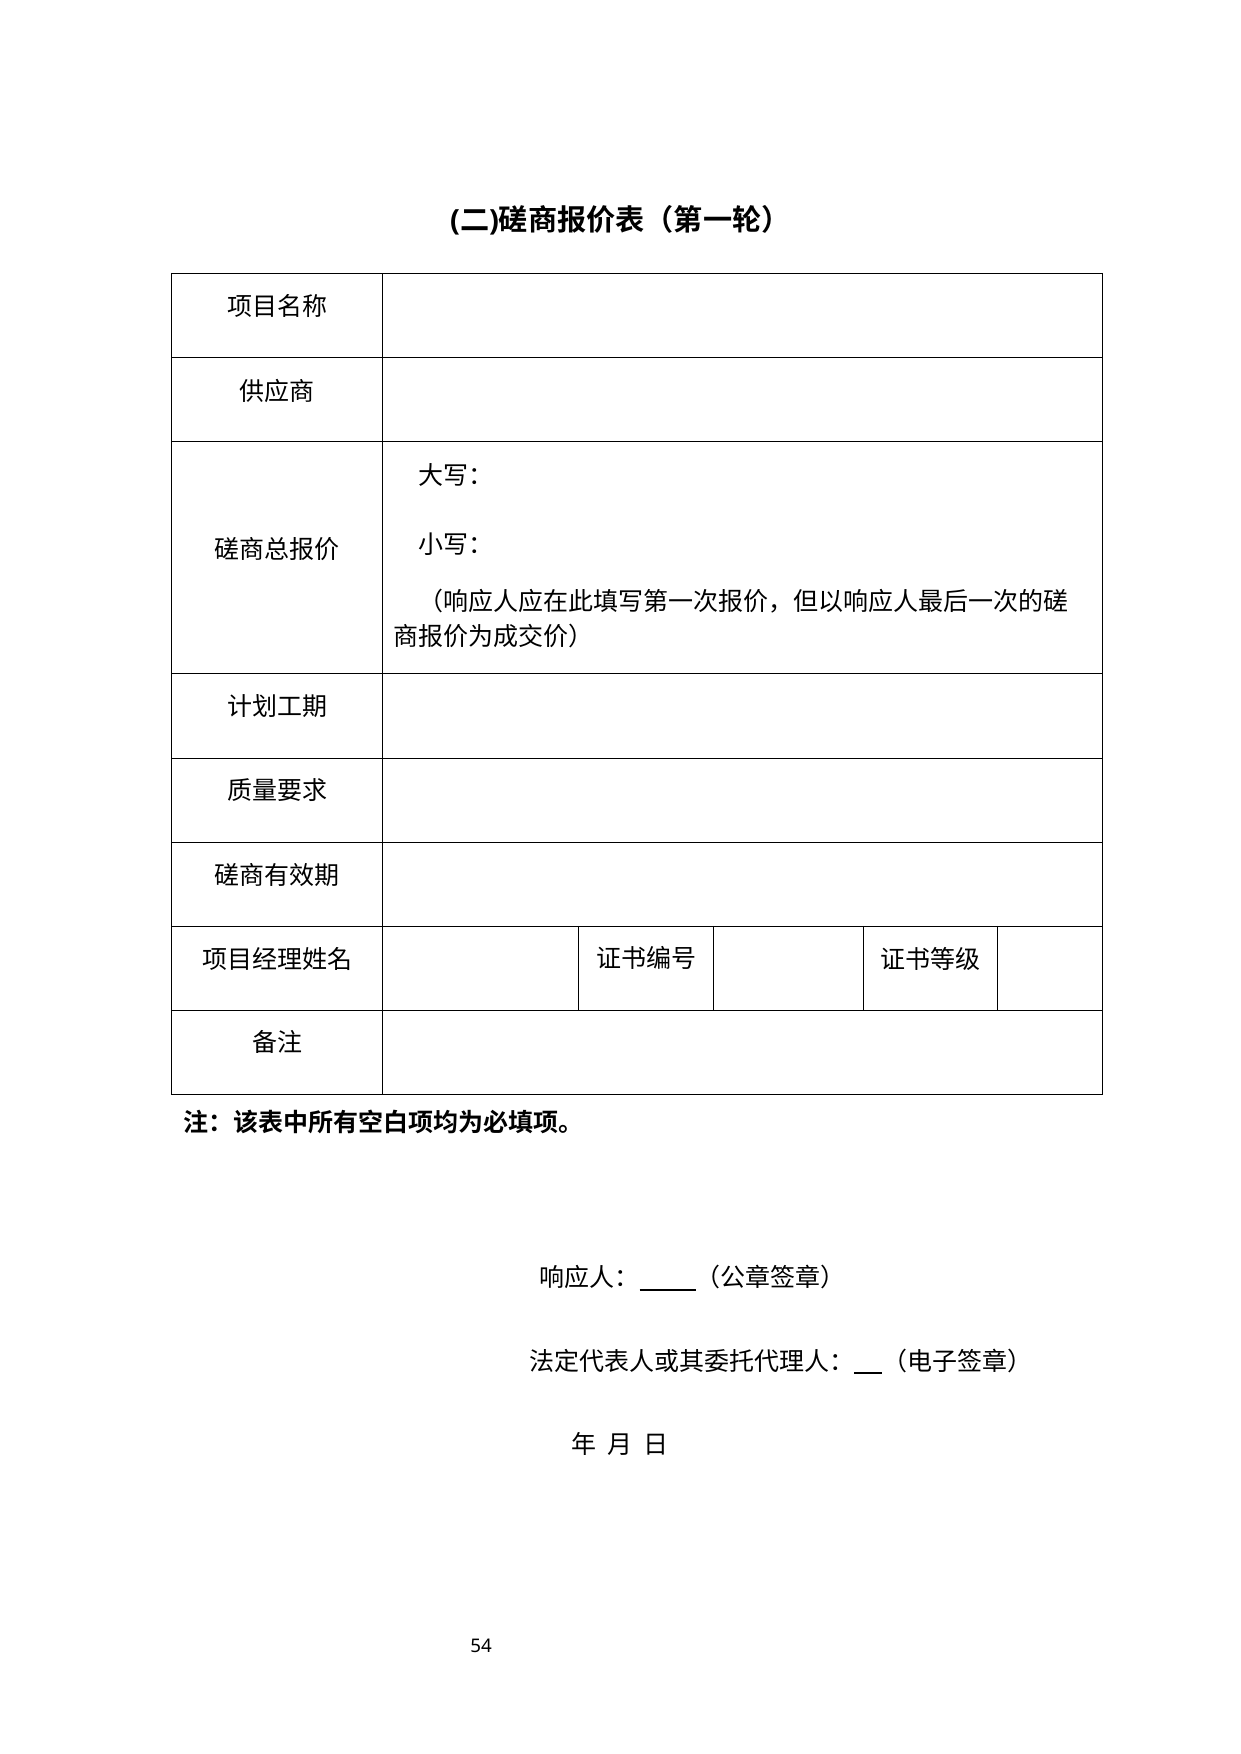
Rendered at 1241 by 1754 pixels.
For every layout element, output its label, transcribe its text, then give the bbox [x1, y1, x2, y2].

table_cell 供应商 [172, 358, 382, 441]
table_cell [383, 358, 1102, 441]
text 注：该表中所有空白项均为必填项。 [183, 1095, 1057, 1141]
table_cell [998, 927, 1102, 1010]
text (二)磋商报价表（第一轮） [183, 196, 1057, 238]
table_cell 磋商总报价 [172, 442, 382, 673]
table_cell 计划工期 [172, 674, 382, 757]
table_cell 证书等级 [864, 927, 997, 1010]
table_cell 项目经理姓名 [172, 927, 382, 1010]
table_cell [383, 759, 1102, 842]
table_cell 备注 [172, 1011, 382, 1094]
text 年 月 日 [183, 1411, 1057, 1473]
table_cell [383, 1011, 1102, 1094]
table_cell 大写： 小写： （响应人应在此填写第一次报价，但以响应人最后一次的磋商报价为成交价） [383, 442, 1102, 673]
text 法定代表人或其委托代理人： （电子签章） [529, 1328, 1057, 1390]
table_cell [383, 674, 1102, 757]
table_cell 证书编号 [579, 927, 713, 1010]
table_cell [383, 843, 1102, 926]
table_cell 磋商有效期 [172, 843, 382, 926]
text 响应人： （公章签章） [514, 1245, 1057, 1307]
table_header 项目名称 [172, 274, 382, 357]
table_header [383, 274, 1102, 357]
table_cell [383, 927, 578, 1010]
table_cell [714, 927, 863, 1010]
table_cell 质量要求 [172, 759, 382, 842]
